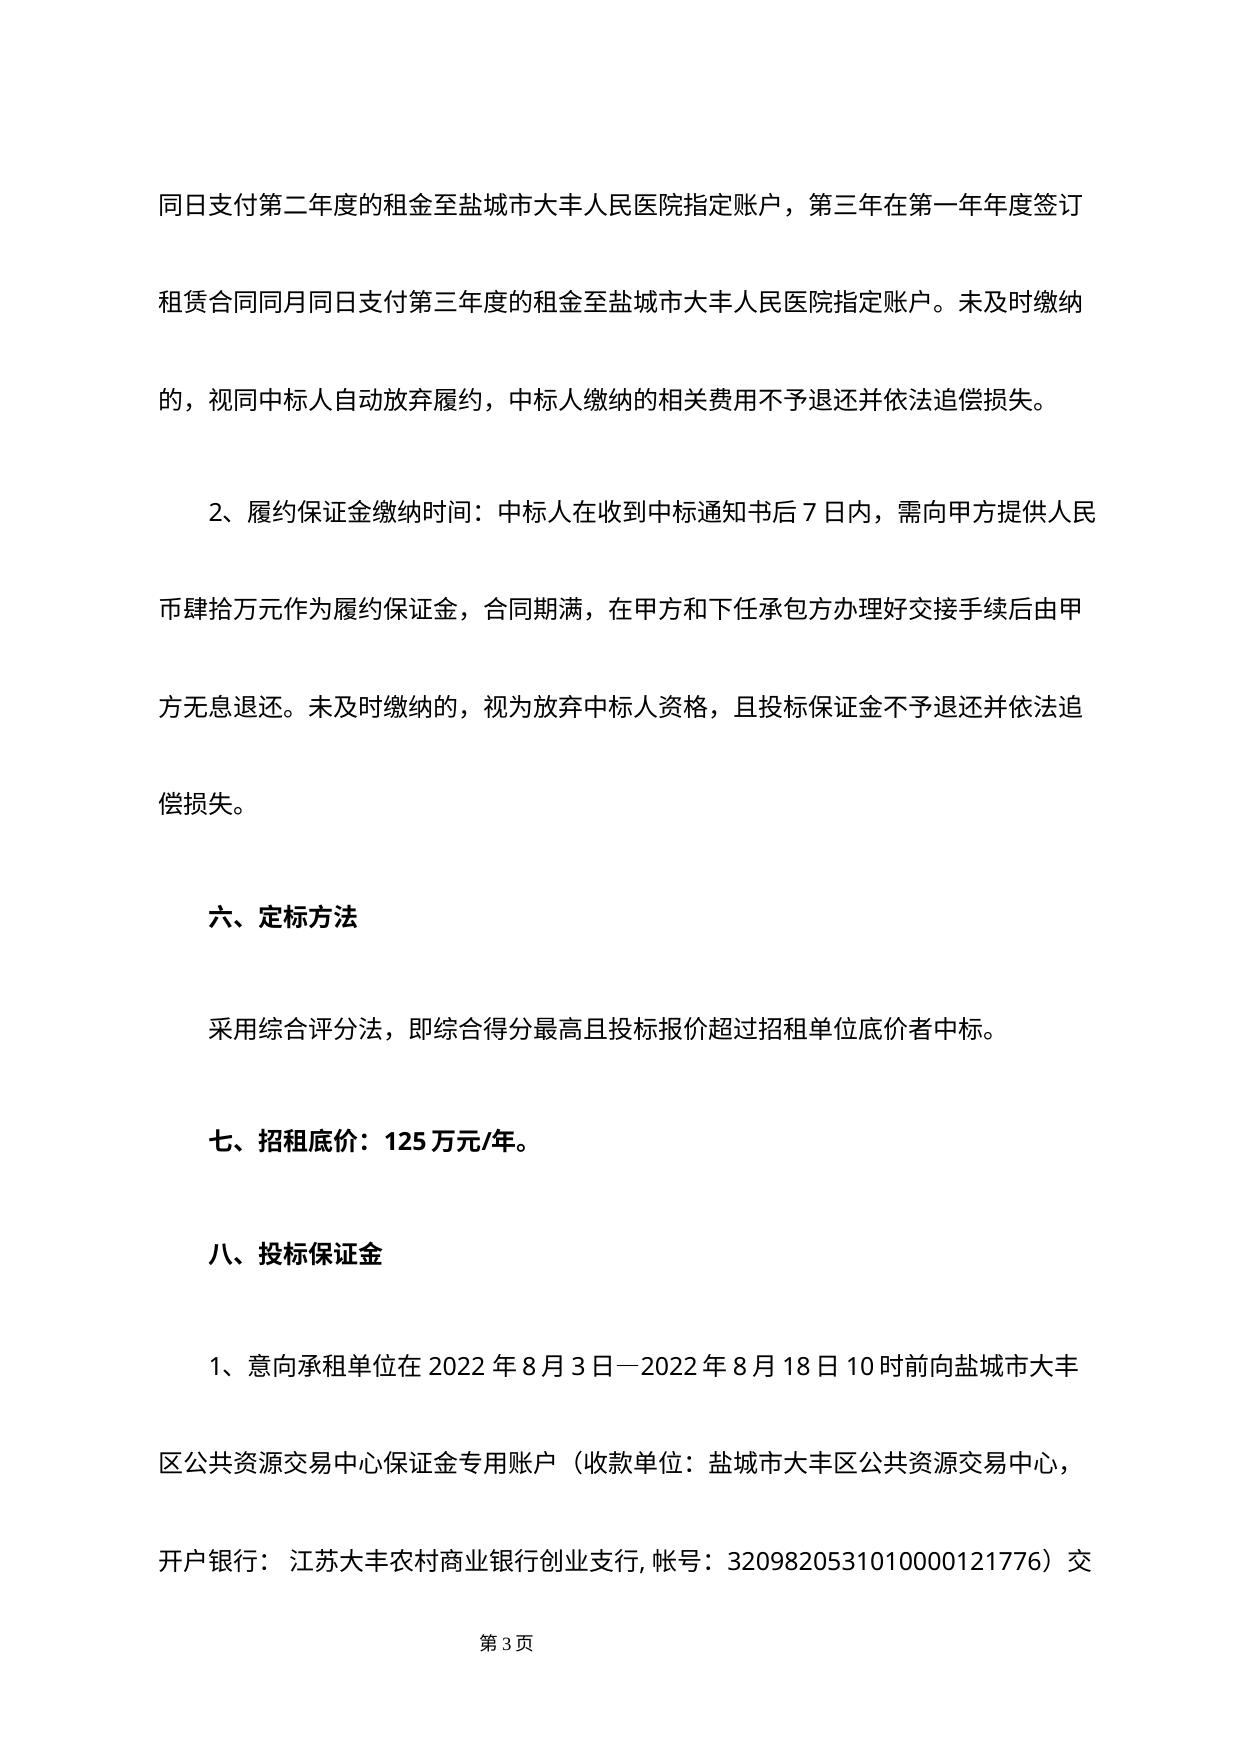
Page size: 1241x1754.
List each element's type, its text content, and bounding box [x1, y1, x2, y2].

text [158, 1332, 1100, 1592]
text 采用综合评分法，即综合得分最高且投标报价超过招租单位底价者中标。 [158, 995, 1100, 1060]
text 六、定标方法 [158, 883, 1100, 948]
text 2、履约保证金缴纳时间：中标人在收到中标通知书后7日内，需向甲方提供人民币肆拾万元作为履约保证金，合同期满，在甲方和下任承包方办理好交接手续后由甲方无息退还。未及时缴纳的，视为放弃中标人资格，且投标保证金不予退还并依法追偿损失。 [158, 478, 1100, 836]
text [158, 171, 1100, 431]
list 招租底价：125万元/年。 [158, 1107, 1100, 1172]
text 八、投标保证金 [158, 1220, 1100, 1285]
